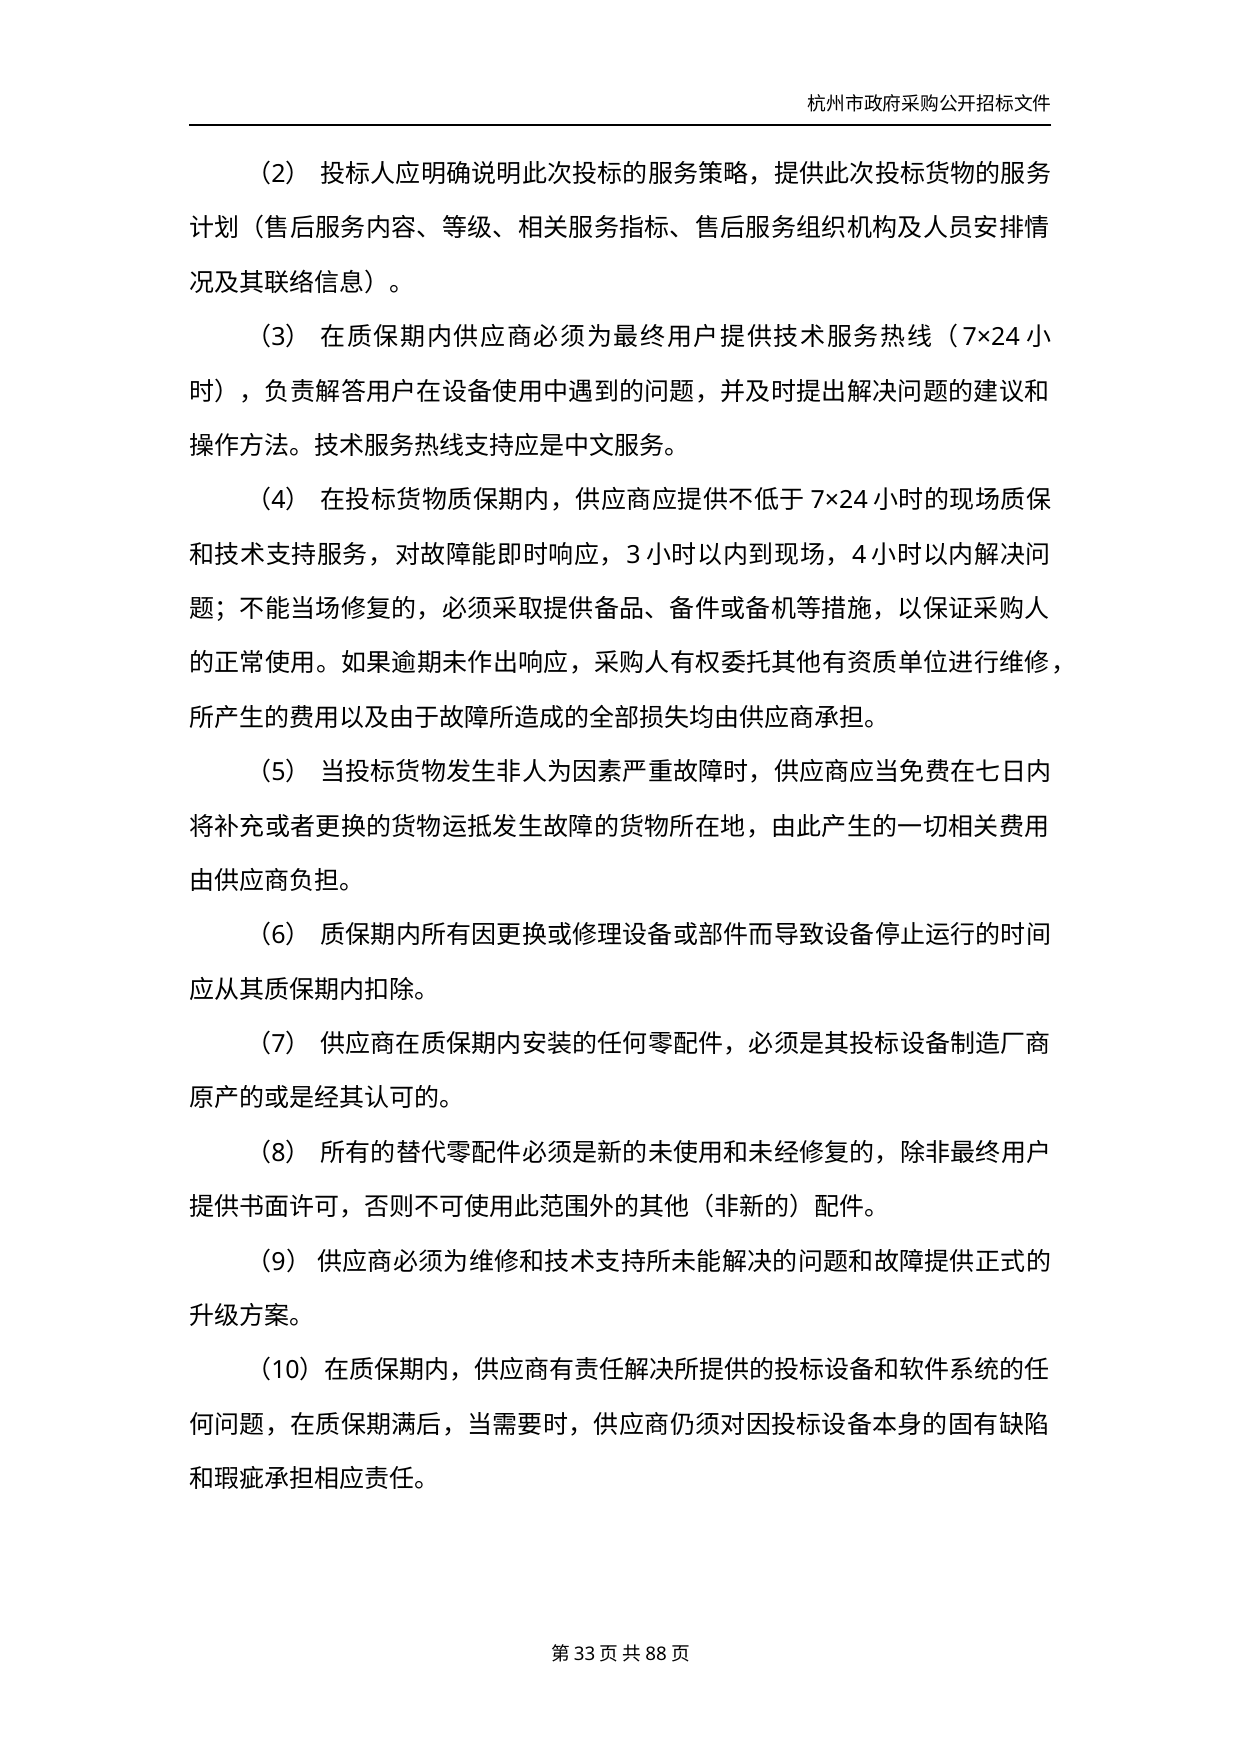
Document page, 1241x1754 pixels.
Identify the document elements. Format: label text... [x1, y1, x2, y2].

text （6） 质保期内所有因更换或修理设备或部件而导致设备停止运行的时间应从其质保期内扣除。 [189, 915, 1051, 1005]
text （9） 供应商必须为维修和技术支持所未能解决的问题和故障提供正式的升级方案。 [189, 1241, 1051, 1332]
text （7） 供应商在质保期内安装的任何零配件，必须是其投标设备制造厂商原产的或是经其认可的。 [189, 1023, 1051, 1114]
text （8） 所有的替代零配件必须是新的未使用和未经修复的，除非最终用户提供书面许可，否则不可使用此范围外的其他（非新的）配件。 [189, 1132, 1051, 1223]
text （10）在质保期内，供应商有责任解决所提供的投标设备和软件系统的任何问题，在质保期满后，当需要时，供应商仍须对因投标设备本身的固有缺陷和瑕疵承担相应责任。 [189, 1350, 1051, 1495]
text （2） 投标人应明确说明此次投标的服务策略，提供此次投标货物的服务计划（售后服务内容、等级、相关服务指标、售后服务组织机构及人员安排情况及其联络信息）。 [189, 153, 1051, 298]
text （3） 在质保期内供应商必须为最终用户提供技术服务热线（7×24小时），负责解答用户在设备使用中遇到的问题，并及时提出解决问题的建议和操作方法。技术服务热线支持应是中文服务。 [189, 317, 1051, 462]
text （5） 当投标货物发生非人为因素严重故障时，供应商应当免费在七日内将补充或者更换的货物运抵发生故障的货物所在地，由此产生的一切相关费用由供应商负担。 [189, 752, 1051, 897]
text （4） 在投标货物质保期内，供应商应提供不低于7×24小时的现场质保和技术支持服务，对故障能即时响应，3小时以内到现场，4小时以内解决问题；不能当场修复的，必须采取提供备品、备件或备机等措施，以保证采购人的正常使用。如果逾期未作出响应，采购人有权委托其他有资质单位进行维修，所产生的费用以及由于故障所造成的全部损失均由供应商承担。 [189, 480, 1051, 733]
